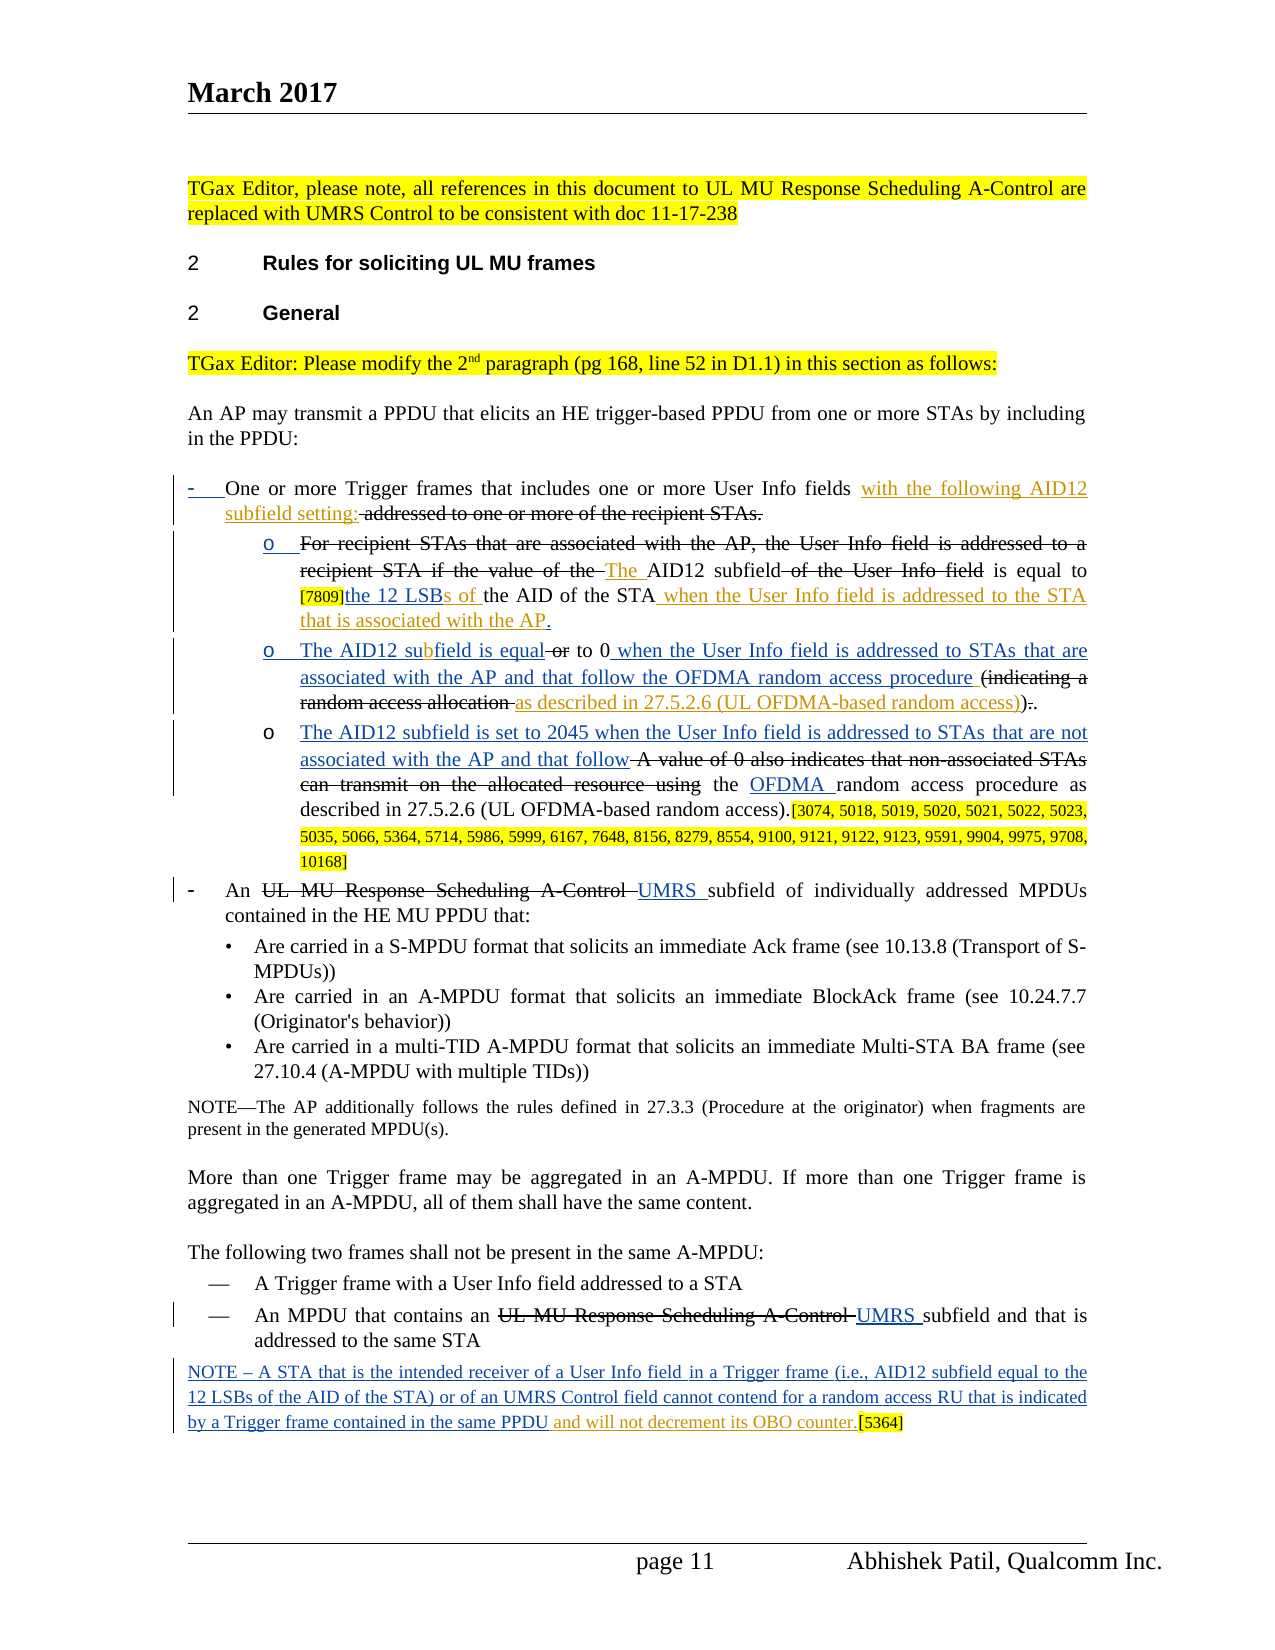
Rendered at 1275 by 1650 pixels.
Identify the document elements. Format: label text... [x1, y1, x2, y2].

list An MPDU that contains an UL MU Response Scheduling A-Control subfield and that is addressed to the same STA [208, 1302, 1087, 1352]
text [5364] [187, 1406, 1087, 1433]
text TGax Editor: Please modify the 2nd paragraph (pg 168, line 52 in D1.1) in this section as follows: [187, 350, 1087, 375]
text The following two frames shall not be present in the same A-MPDU: [187, 1239, 1087, 1264]
list A value of 0 also indicates that non-associated STAs can transmit on the allocated resource using the random access procedure as described in 27.5.2.6 (UL OFDMA-based random access).[3074, 5018, 5019, 5020, 5021, 5022, 5023, 5035, 5066, 5364, 5714, 5986, 5999, 6167, 7648, 8156, 8279, 8554, 9100, 9121, 9122, 9123, 9591, 9904, 9975, 9708, 10168] [262, 720, 1087, 871]
text [5364] [187, 1358, 1087, 1380]
text More than one Trigger frame may be aggregated in an A-MPDU. If more than one Trigger frame is aggregated in an A-MPDU, all of them shall have the same content. [187, 1164, 1087, 1214]
list One or more Trigger frames that includes one or more User Info fields addressed to one or more of the recipient STAs. [187, 475, 1087, 525]
text NOTE—The AP additionally follows the rules defined in 27.3.3 (Procedure at the originator) when fragments are present in the generated MPDU(s). [187, 1096, 1087, 1139]
text [5364] [187, 1381, 1087, 1405]
list Are carried in a multi-TID A-MPDU format that solicits an immediate Multi-STA BA frame (see 27.10.4 (A-MPDU with multiple TIDs)) [225, 1033, 1087, 1083]
list A Trigger frame with a User Info field addressed to a STA [208, 1270, 1087, 1295]
list or to 0(indicating a random access allocation ).. [262, 638, 1087, 714]
list For recipient STAs that are associated with the AP, the User Info field is addressed to a recipient STA if the value of the AID12 subfield of the User Info field is equal to [7809]the AID of the STA [262, 531, 1087, 632]
list Are carried in a S-MPDU format that solicits an immediate Ack frame (see 10.13.8 (Transport of S-MPDUs)) [225, 933, 1087, 983]
text An AP may transmit a PPDU that elicits an HE trigger-based PPDU from one or more STAs by including in the PPDU: [187, 400, 1087, 450]
list An UL MU Response Scheduling A-Control subfield of individually addressed MPDUs contained in the HE MU PPDU that: [187, 877, 1087, 927]
list Rules for soliciting UL MU frames [187, 250, 1087, 275]
list Are carried in an A-MPDU format that solicits an immediate BlockAck frame (see 10.24.7.7 (Originator's behavior)) [225, 983, 1087, 1033]
text TGax Editor, please note, all references in this document to UL MU Response Scheduling A-Control are replaced with UMRS Control to be consistent with doc 11-17-238 [187, 185, 1087, 225]
list General [187, 300, 1087, 325]
